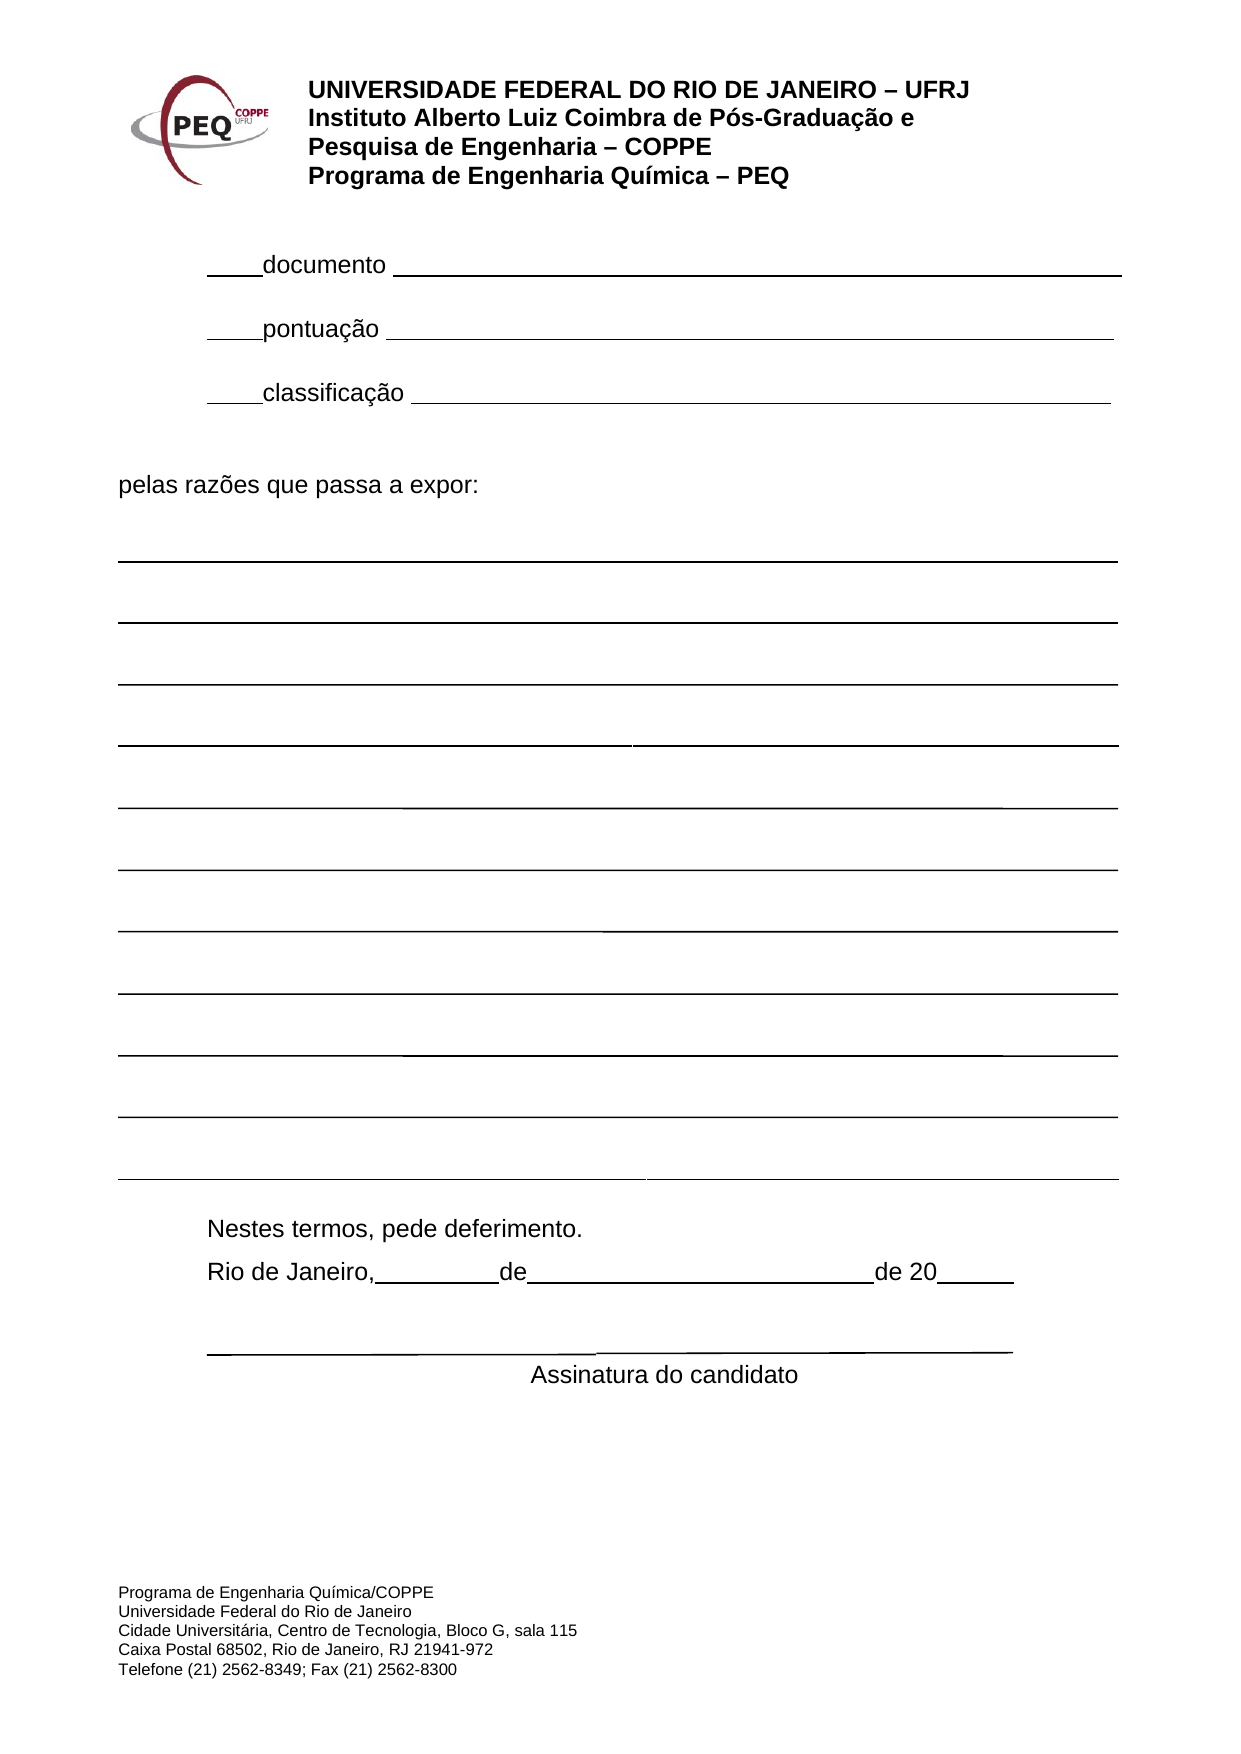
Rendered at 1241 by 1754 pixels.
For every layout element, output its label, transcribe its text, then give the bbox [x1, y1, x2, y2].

text Rio de Janeiro, de de 20 [207, 1257, 1140, 1286]
picture [131, 75, 269, 185]
text classificação [207, 378, 1140, 406]
text pontuação [207, 314, 1140, 343]
text Nestes termos, pede deferimento. [207, 1214, 1140, 1243]
text pelas razões que passa a expor: [118, 470, 1140, 499]
text Assinatura do candidato [530, 1360, 1140, 1389]
text documento [207, 250, 1140, 279]
